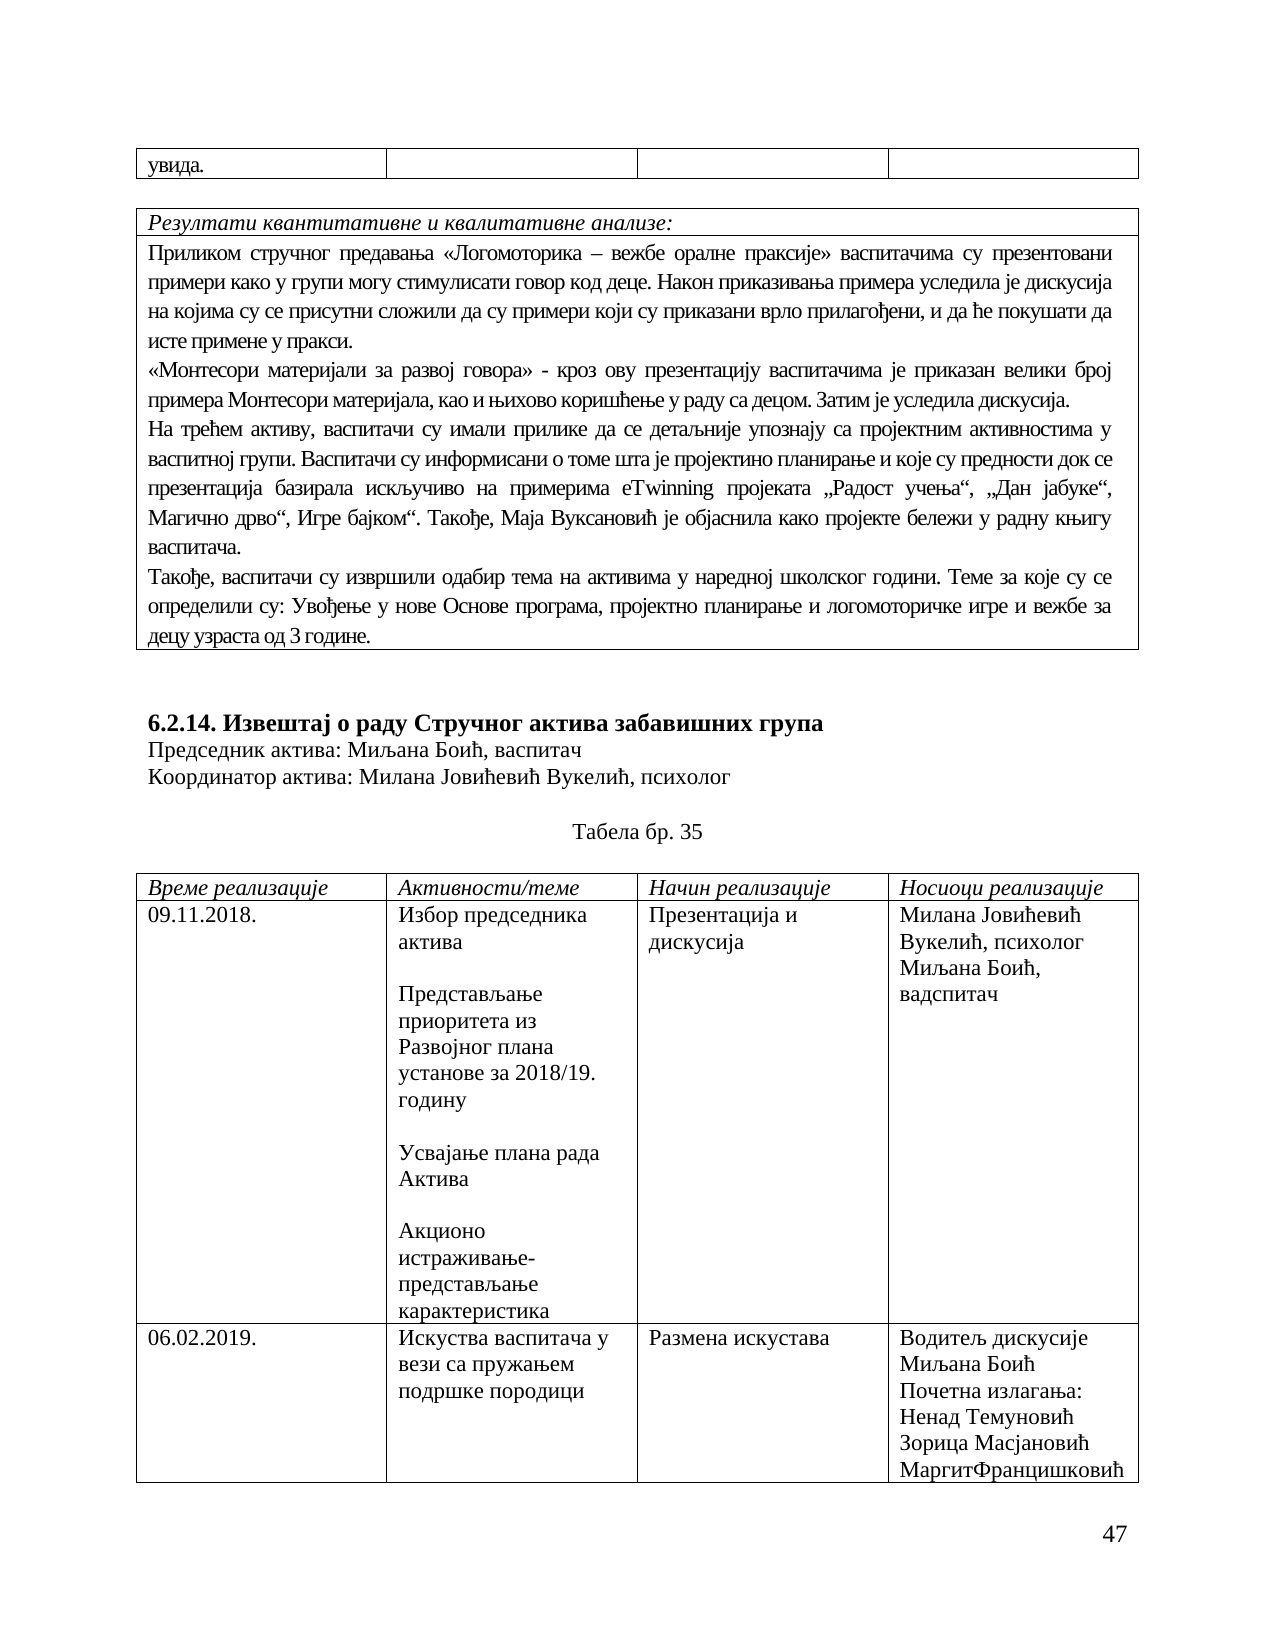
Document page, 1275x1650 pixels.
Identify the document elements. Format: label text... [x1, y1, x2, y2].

table_header Резултати квантитативне и квалитативне анализе: [137, 209, 1138, 235]
text Председник актива: Миљана Боић, васпитач [148, 736, 1127, 763]
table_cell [889, 149, 1138, 178]
table_header Носиоци реализације [889, 874, 1138, 900]
text Координатор актива: Милана Јовићевић Вукелић, психолог [148, 763, 1127, 789]
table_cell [638, 149, 888, 178]
table_header Начин реализације [638, 874, 888, 900]
table_cell Размена искустава [638, 1324, 888, 1482]
table_cell Приликом стручног предавања «Логомоторика – вежбе оралне праксије» васпитачима су презентовани примери како у групи могу стимулисати говор код деце. Након приказивања примера уследила је дискусија на којима су се присутни сложили да су примери који су приказани врло прилагођени, и да ће покушати да исте примене у пракси. «Монтесори материјали за развој говора» - кроз ову презентацију васпитачима је приказан велики број примера Монтесори материјала, као и њихово коришћење у раду са децом. Затим је уследила дискусија. На трећем активу, васпитачи су имали прилике да се детаљније упознају са пројектним активностима у васпитној групи. Васпитачи су информисани о томе шта је пројектино планирање и које су предности док се презентација базирала искључиво на примерима еТwinning пројеката „Радост учења“, „Дан јабуке“, Магично дрво“, Игре бајком“. Такође, Маја Вуксановић је објаснила како пројекте бележи у радну књигу васпитача. Такође, васпитачи су извршили одабир тема на активима у наредној школског години. Теме за које су се определили су: Увођење у нове Основе програма, пројектно планирање и логомоторичке игре и вежбе за децу узраста од 3 године. [137, 236, 1138, 649]
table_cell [387, 149, 637, 178]
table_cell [137, 149, 386, 178]
text Табела бр. 35 [148, 818, 1127, 844]
table_header Активности/теме [387, 874, 637, 900]
table_cell 09.11.2018. [137, 901, 386, 1323]
text 6.2.14. Извештај о раду Стручног актива забавишних група [148, 708, 1127, 736]
table_header Време реализације [137, 874, 386, 900]
table_cell 06.02.2019. [137, 1324, 386, 1482]
table_cell Презентација и дискусија [638, 901, 888, 1323]
table_cell Искуства васпитача у вези са пружањем подршке породици [387, 1324, 637, 1482]
table_cell Избор председника актива Представљање приоритета из Развојног плана установе за 2018/19. годину Усвајање плана рада Актива Акционо истраживање- представљање карактеристика [387, 901, 637, 1323]
table_cell Водитељ дискусије Миљана Боић Почетна излагања: Ненад Темуновић Зорица Масјановић МаргитФранцишковић [889, 1324, 1138, 1482]
table_cell Милана Јовићевић Вукелић, психолог Миљана Боић, вадспитач [889, 901, 1138, 1323]
